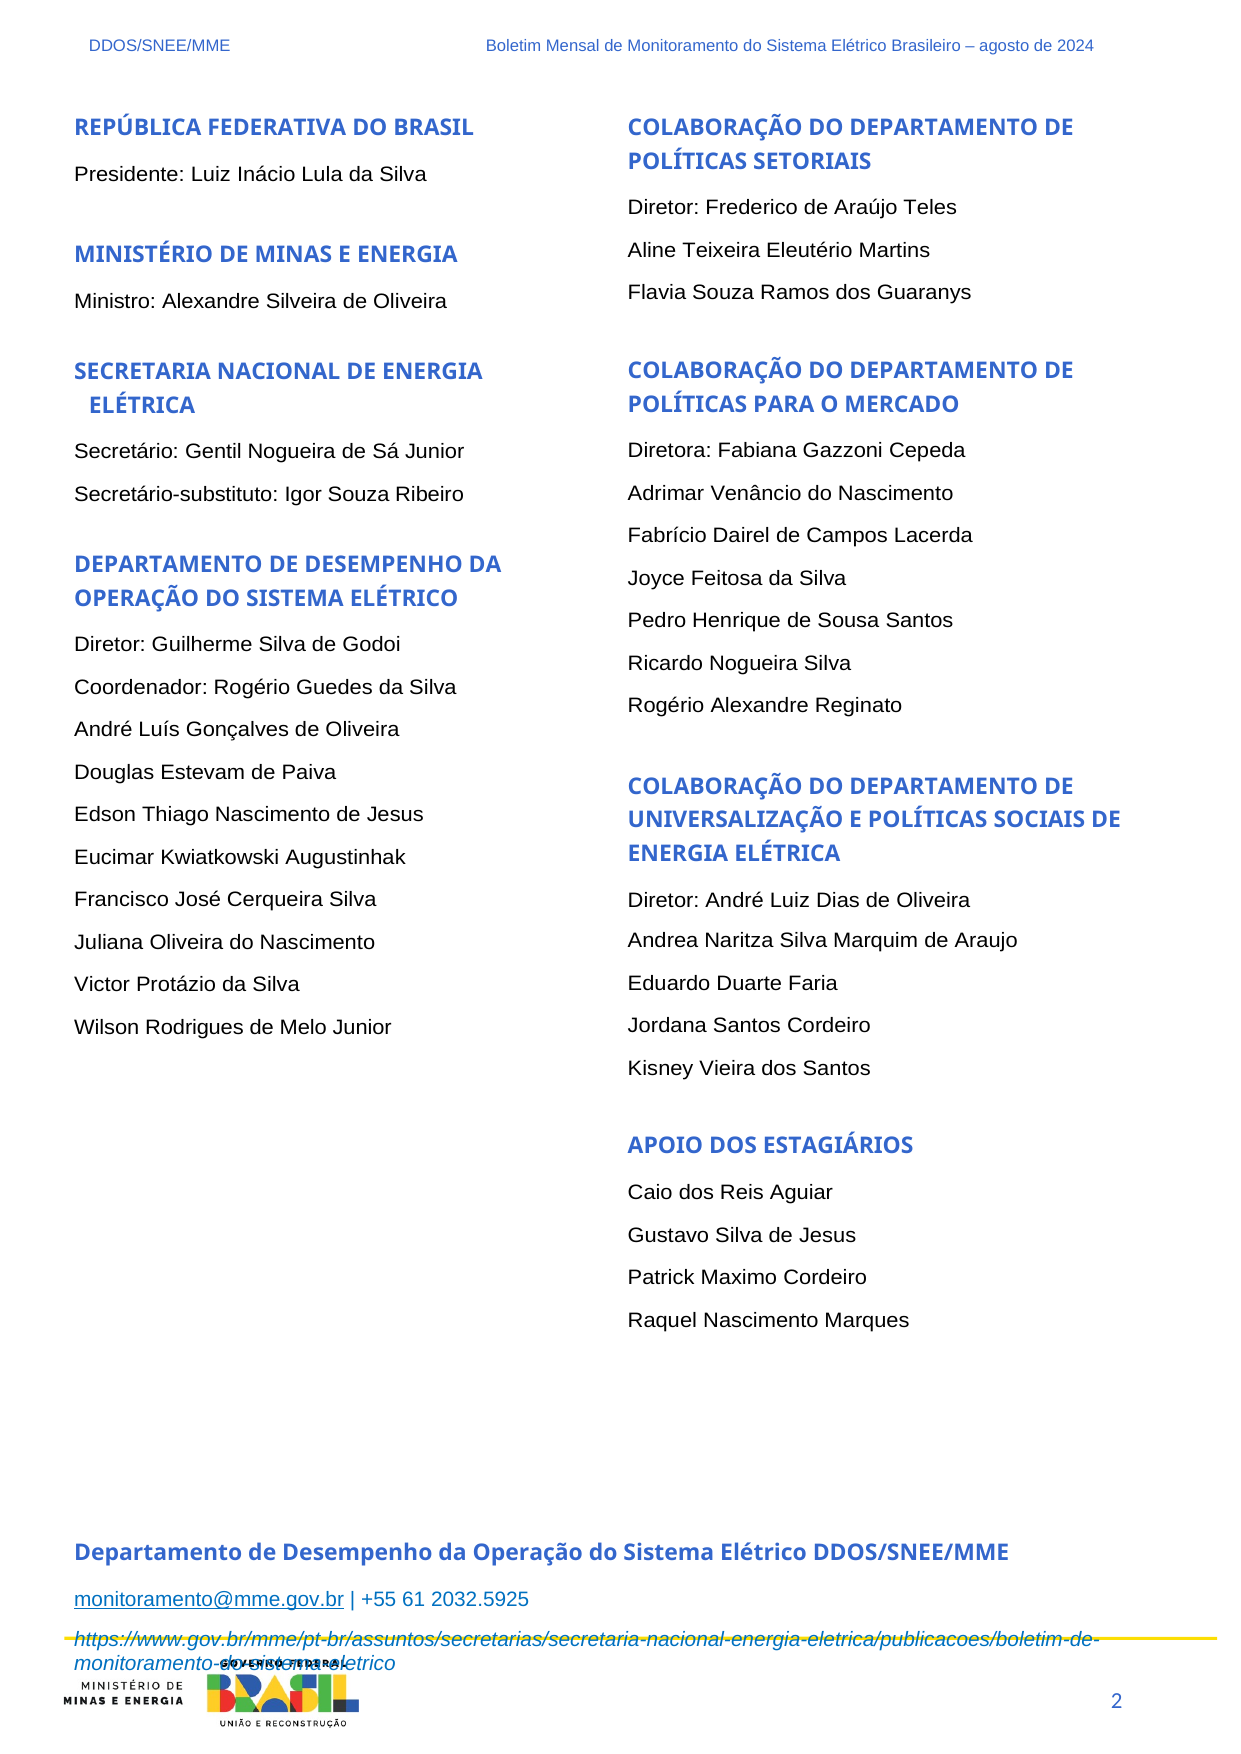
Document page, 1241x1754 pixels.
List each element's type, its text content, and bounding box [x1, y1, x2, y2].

text Secretário-substituto: Igor Souza Ribeiro [74, 482, 568, 506]
text Diretor: Guilherme Silva de Godoi [74, 632, 568, 656]
text Caio dos Reis Aguiar [627, 1180, 1122, 1204]
text Eucimar Kwiatkowski Augustinhak [74, 845, 568, 869]
text Joyce Feitosa da Silva [627, 566, 1122, 589]
text Raquel Nascimento Marques [627, 1307, 1122, 1331]
text Diretora: Fabiana Gazzoni Cepeda [627, 438, 1122, 462]
text Eduardo Duarte Faria [627, 971, 1122, 995]
text Rogério Alexandre Reginato [627, 693, 1122, 717]
text Diretor: André Luiz Dias de Oliveira [627, 888, 1122, 912]
text Fabrício Dairel de Campos Lacerda [627, 523, 1122, 547]
text Victor Protázio da Silva [74, 972, 568, 996]
text SECRETARIA NACIONAL DE ENERGIA ELÉTRICA [74, 355, 568, 420]
text MINISTÉRIO DE MINAS E ENERGIA [74, 238, 568, 269]
text Flavia Souza Ramos dos Guaranys [627, 280, 1122, 304]
text https://www.gov.br/mme/pt-br/assuntos/secretarias/secretaria-nacional-energia-eletrica/publicacoes/boletim-de-monitoramento-do-sistema-eletrico [74, 1627, 1122, 1675]
text Wilson Rodrigues de Melo Junior [74, 1015, 568, 1039]
text Francisco José Cerqueira Silva [74, 887, 568, 911]
picture [63, 1659, 359, 1728]
text Andrea Naritza Silva Marquim de Araujo [627, 928, 1122, 952]
text APOIO DOS ESTAGIÁRIOS [627, 1129, 1137, 1161]
text Edson Thiago Nascimento de Jesus [74, 802, 568, 826]
text Departamento de Desempenho da Operação do Sistema Elétrico DDOS/SNEE/MME [74, 1536, 1122, 1567]
text COLABORAÇÃO DO DEPARTAMENTO DE POLÍTICAS PARA O MERCADO [627, 354, 1137, 419]
text Douglas Estevam de Paiva [74, 760, 568, 784]
text Jordana Santos Cordeiro [627, 1013, 1122, 1037]
text Kisney Vieira dos Santos [627, 1056, 1122, 1080]
text monitoramento@mme.gov.br | +55 61 2032.5925 [74, 1587, 1122, 1611]
text Gustavo Silva de Jesus [627, 1222, 1122, 1246]
text Juliana Oliveira do Nascimento [74, 930, 568, 954]
text Diretor: Frederico de Araújo Teles [627, 195, 1122, 219]
text Secretário: Gentil Nogueira de Sá Junior [74, 439, 568, 463]
text REPÚBLICA FEDERATIVA DO BRASIL [74, 111, 583, 142]
text Coordenador: Rogério Guedes da Silva [74, 675, 568, 699]
text Pedro Henrique de Sousa Santos [627, 608, 1122, 632]
text Adrimar Venâncio do Nascimento [627, 481, 1122, 504]
text DEPARTAMENTO DE DESEMPENHO DA OPERAÇÃO DO SISTEMA ELÉTRICO [74, 548, 568, 613]
text Ricardo Nogueira Silva [627, 651, 1122, 674]
text COLABORAÇÃO DO DEPARTAMENTO DE UNIVERSALIZAÇÃO E POLÍTICAS SOCIAIS DE ENERGIA ELÉTRICA [627, 770, 1137, 868]
text Aline Teixeira Eleutério Martins [627, 238, 1122, 262]
text Presidente: Luiz Inácio Lula da Silva [59, 161, 568, 185]
text André Luís Gonçalves de Oliveira [74, 717, 568, 741]
text Ministro: Alexandre Silveira de Oliveira [74, 288, 568, 312]
text Patrick Maximo Cordeiro [627, 1265, 1122, 1289]
text COLABORAÇÃO DO DEPARTAMENTO DE POLÍTICAS SETORIAIS [627, 111, 1137, 176]
